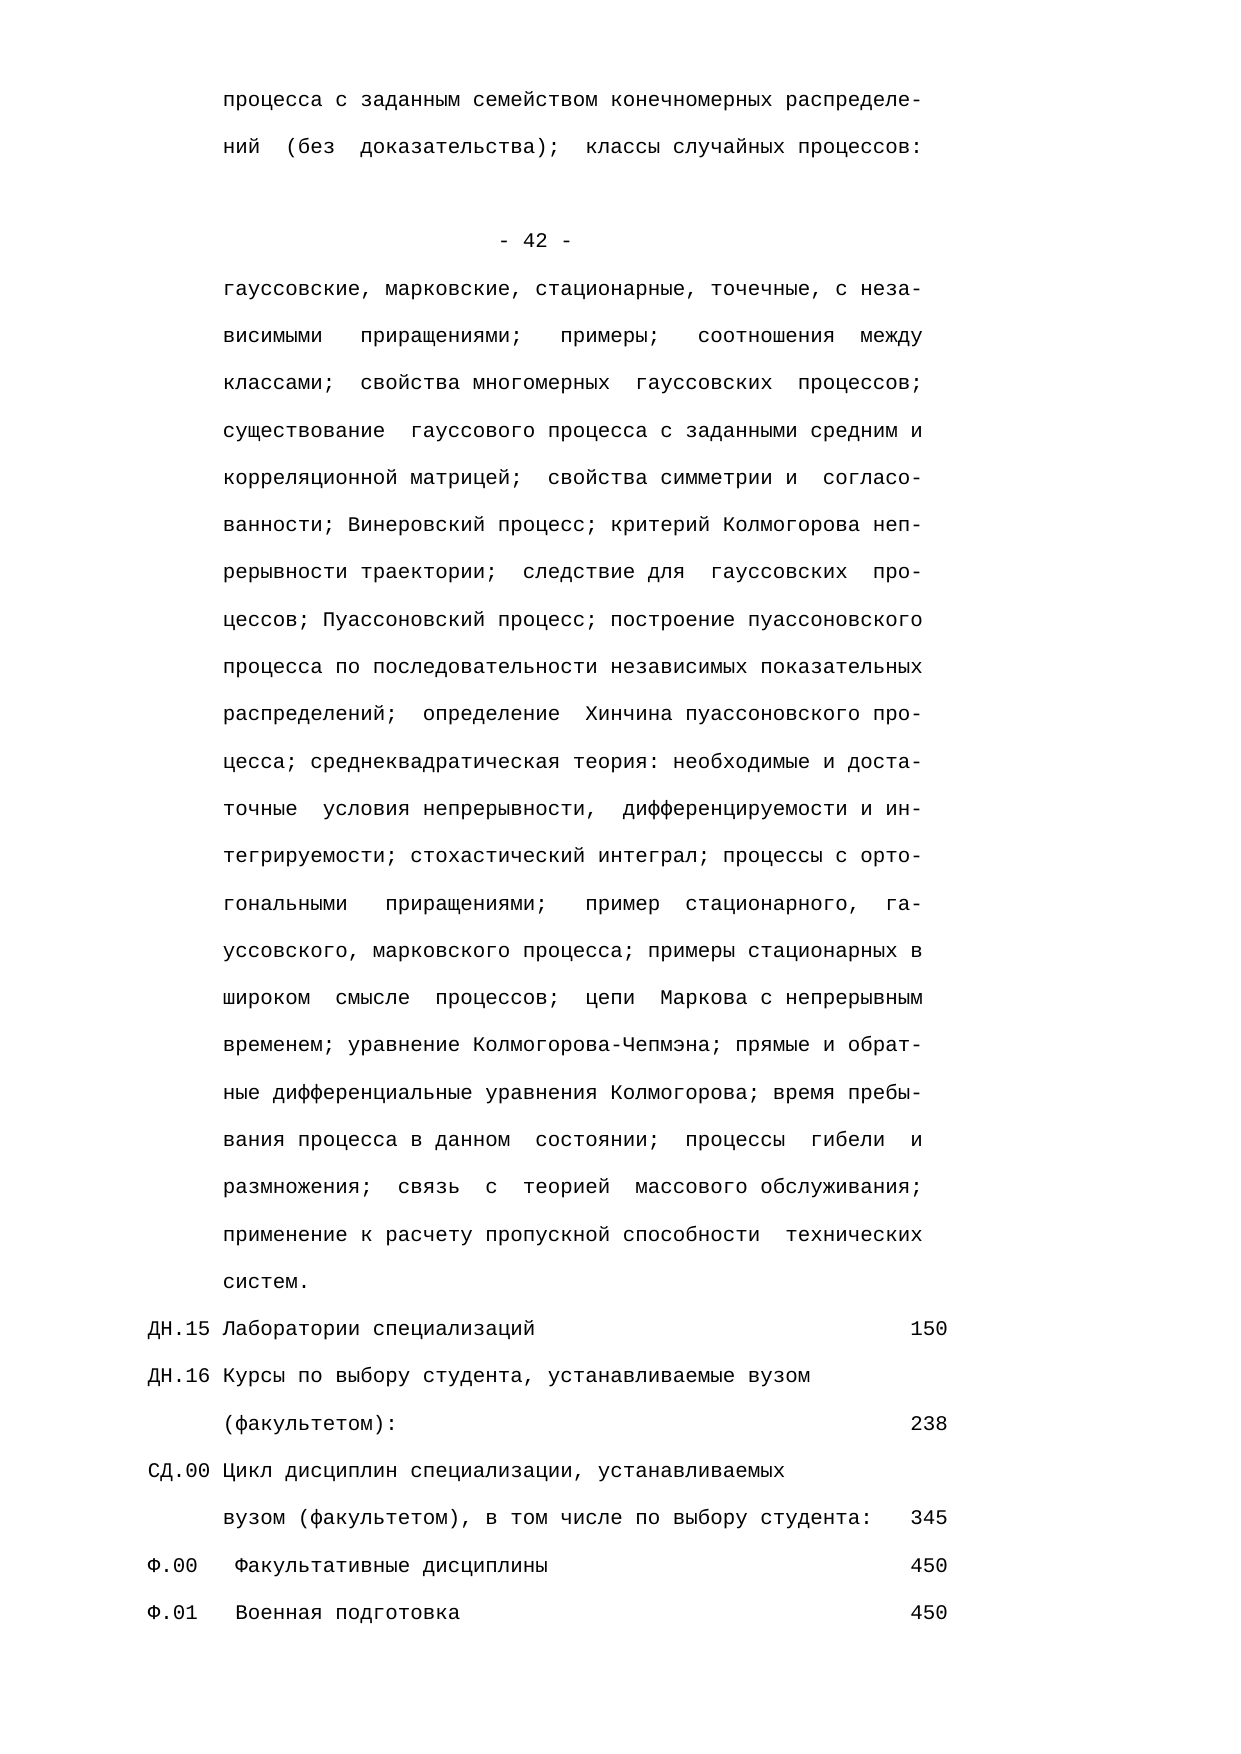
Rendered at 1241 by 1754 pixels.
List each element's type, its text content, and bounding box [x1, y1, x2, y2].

text ДН.15 Лаборатории специализаций 150 [148, 1318, 1152, 1342]
text Ф.00 Факультативные дисциплины 450 [148, 1555, 1152, 1578]
text гональными приращениями; пример стационарного, га- [148, 893, 1152, 916]
text широком смысле процессов; цепи Маркова с непрерывным [148, 987, 1152, 1011]
text процесса по последовательности независимых показательных [148, 656, 1152, 680]
text точные условия непрерывности, дифференцируемости и ин- [148, 798, 1152, 822]
text СД.00 Цикл дисциплин специализации, устанавливаемых [148, 1460, 1152, 1484]
text процесса с заданным семейством конечномерных распределе- [148, 89, 1152, 112]
text гауссовские, марковские, стационарные, точечные, с неза- [148, 278, 1152, 301]
text Ф.01 Военная подготовка 450 [148, 1602, 1152, 1626]
text висимыми приращениями; примеры; соотношения между [148, 325, 1152, 349]
text размножения; связь с теорией массового обслуживания; [148, 1176, 1152, 1200]
text цесса; среднеквадратическая теория: необходимые и доста- [148, 751, 1152, 774]
text - 42 - [148, 231, 1152, 254]
text ний (без доказательства); классы случайных процессов: [148, 136, 1152, 159]
text классами; свойства многомерных гауссовских процессов; [148, 372, 1152, 396]
text корреляционной матрицей; свойства симметрии и согласо- [148, 467, 1152, 491]
text (факультетом): 238 [148, 1413, 1152, 1436]
text вузом (факультетом), в том числе по выбору студента: 345 [148, 1507, 1152, 1531]
text уссовского, марковского процесса; примеры стационарных в [148, 940, 1152, 963]
text цессов; Пуассоновский процесс; построение пуассоновского [148, 609, 1152, 632]
text систем. [148, 1271, 1152, 1294]
text ДН.16 Курсы по выбору студента, устанавливаемые вузом [148, 1366, 1152, 1389]
text ные дифференциальные уравнения Колмогорова; время пребы- [148, 1082, 1152, 1105]
text ванности; Винеровский процесс; критерий Колмогорова неп- [148, 514, 1152, 538]
text вания процесса в данном состоянии; процессы гибели и [148, 1129, 1152, 1153]
text распределений; определение Хинчина пуассоновского про- [148, 703, 1152, 727]
text применение к расчету пропускной способности технических [148, 1224, 1152, 1247]
text рерывности траектории; следствие для гауссовских про- [148, 562, 1152, 585]
text существование гауссового процесса с заданными средним и [148, 420, 1152, 443]
text тегрируемости; стохастический интеграл; процессы с орто- [148, 845, 1152, 869]
text временем; уравнение Колмогорова-Чепмэна; прямые и обрат- [148, 1034, 1152, 1058]
